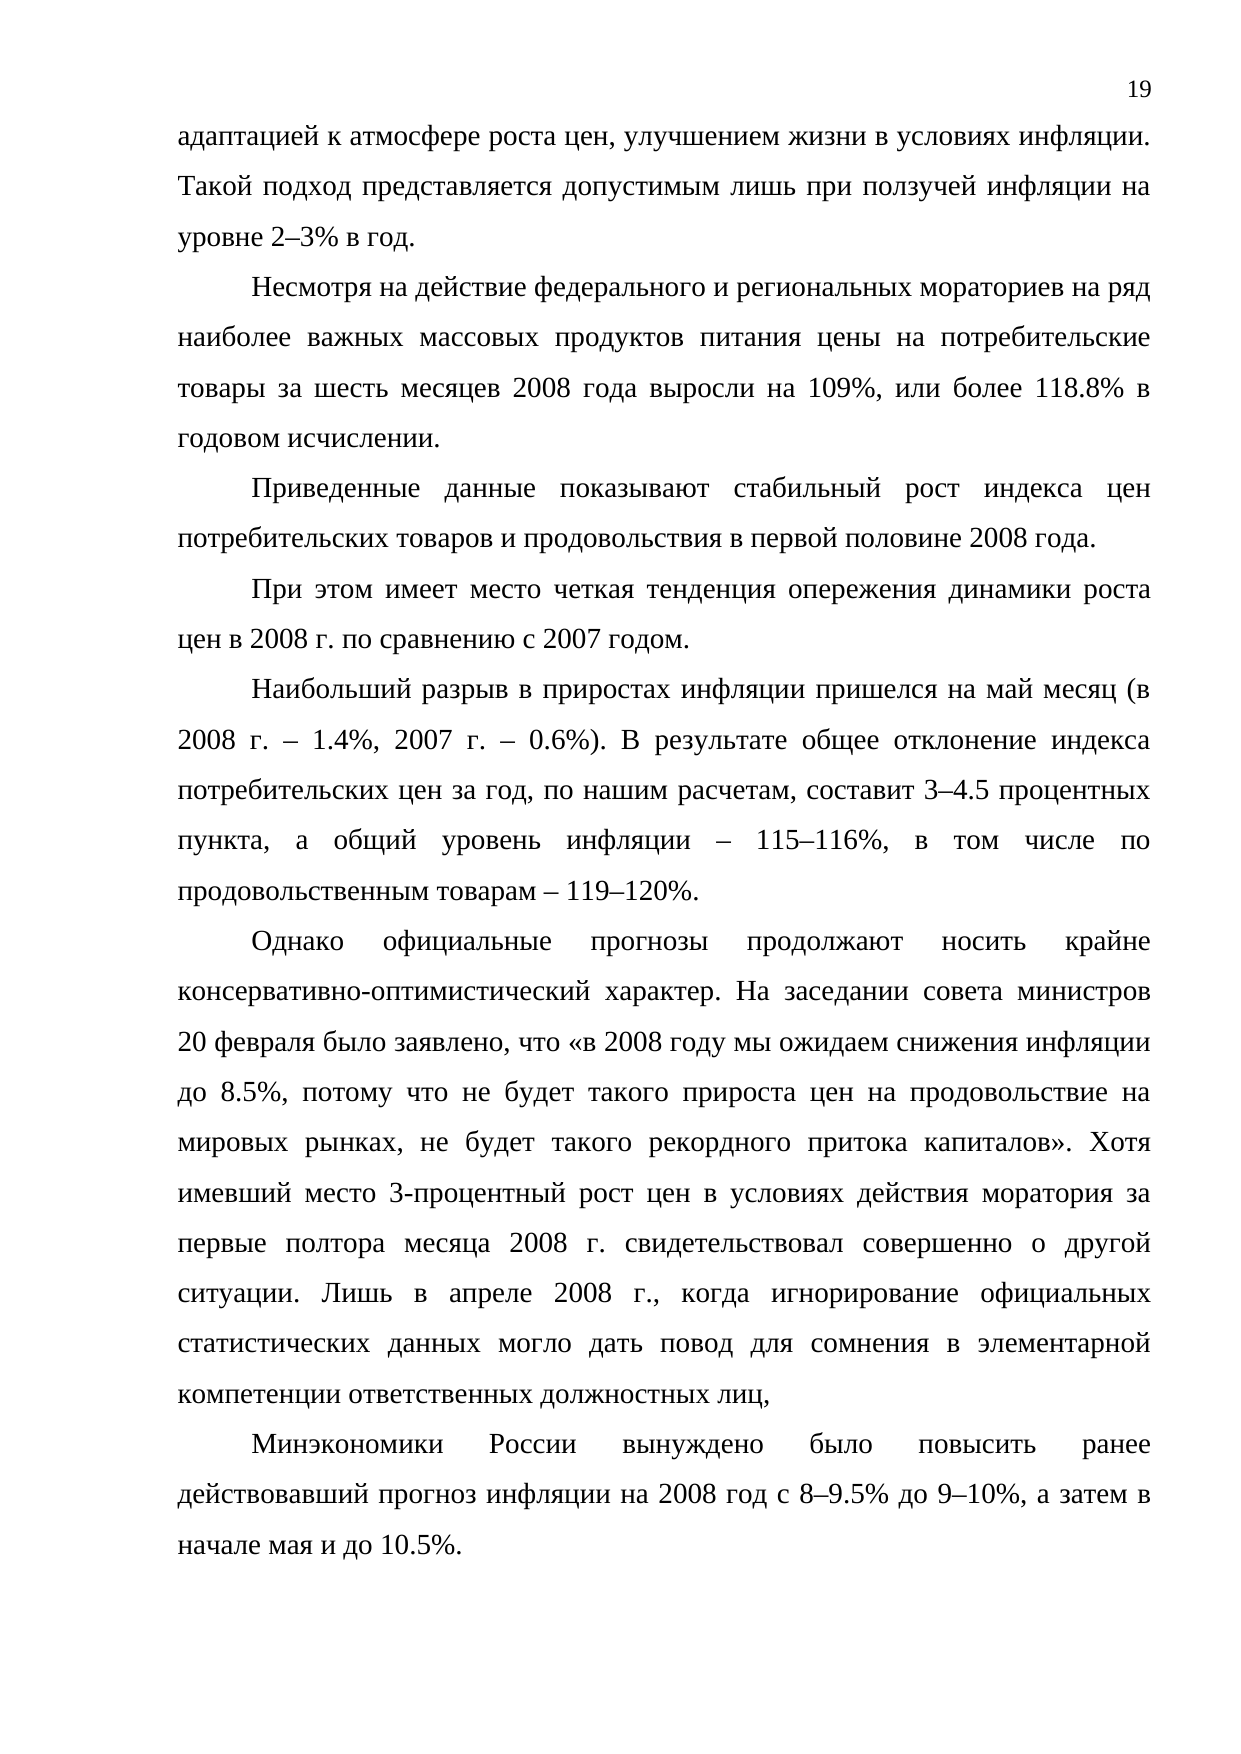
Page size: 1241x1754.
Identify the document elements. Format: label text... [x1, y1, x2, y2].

text При этом имеет место четкая тенденция опережения динамики роста цен в . по сравнению с 2007 годом. [177, 571, 1152, 655]
text Приведенные данные показывают стабильный рост индекса цен потребительских товаров и продовольствия в первой половине 2008 года. [177, 470, 1152, 554]
text Однако официальные прогнозы продолжают носить крайне консервативно-оптимистический характер. На заседании совета министров 20 февраля было заявлено, что «в 2008 году мы ожидаем снижения инфляции до 8.5%, потому что не будет такого прироста цен на продовольствие на мировых рынках, не будет такого рекордного притока капиталов». Хотя имевший место 3-процентный рост цен в условиях действия моратория за первые полтора месяца . свидетельствовал совершенно о другой ситуации. Лишь в апреле ., когда игнорирование официальных статистических данных могло дать повод для сомнения в элементарной компетенции ответственных должностных лиц, [177, 923, 1152, 1409]
text Наибольший разрыв в приростах инфляции пришелся на май месяц (в . – 1.4%, . – 0.6%). В результате общее отклонение индекса потребительских цен за год, по нашим расчетам, составит 3–4.5 процентных пункта, а общий уровень инфляции – 115–116%, в том числе по продовольственным товарам – 119–120%. [177, 672, 1152, 906]
text Минэкономики России вынуждено было повысить ранее действовавший прогноз инфляции на 2008 год с 8–9.5% до 9–10%, а затем в начале мая и до 10.5%. [177, 1426, 1152, 1560]
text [177, 118, 1152, 252]
text Несмотря на действие федерального и региональных мораториев на ряд наиболее важных массовых продуктов питания цены на потребительские товары за шесть месяцев 2008 года выросли на 109%, или более 118.8% в годовом исчислении. [177, 269, 1152, 453]
